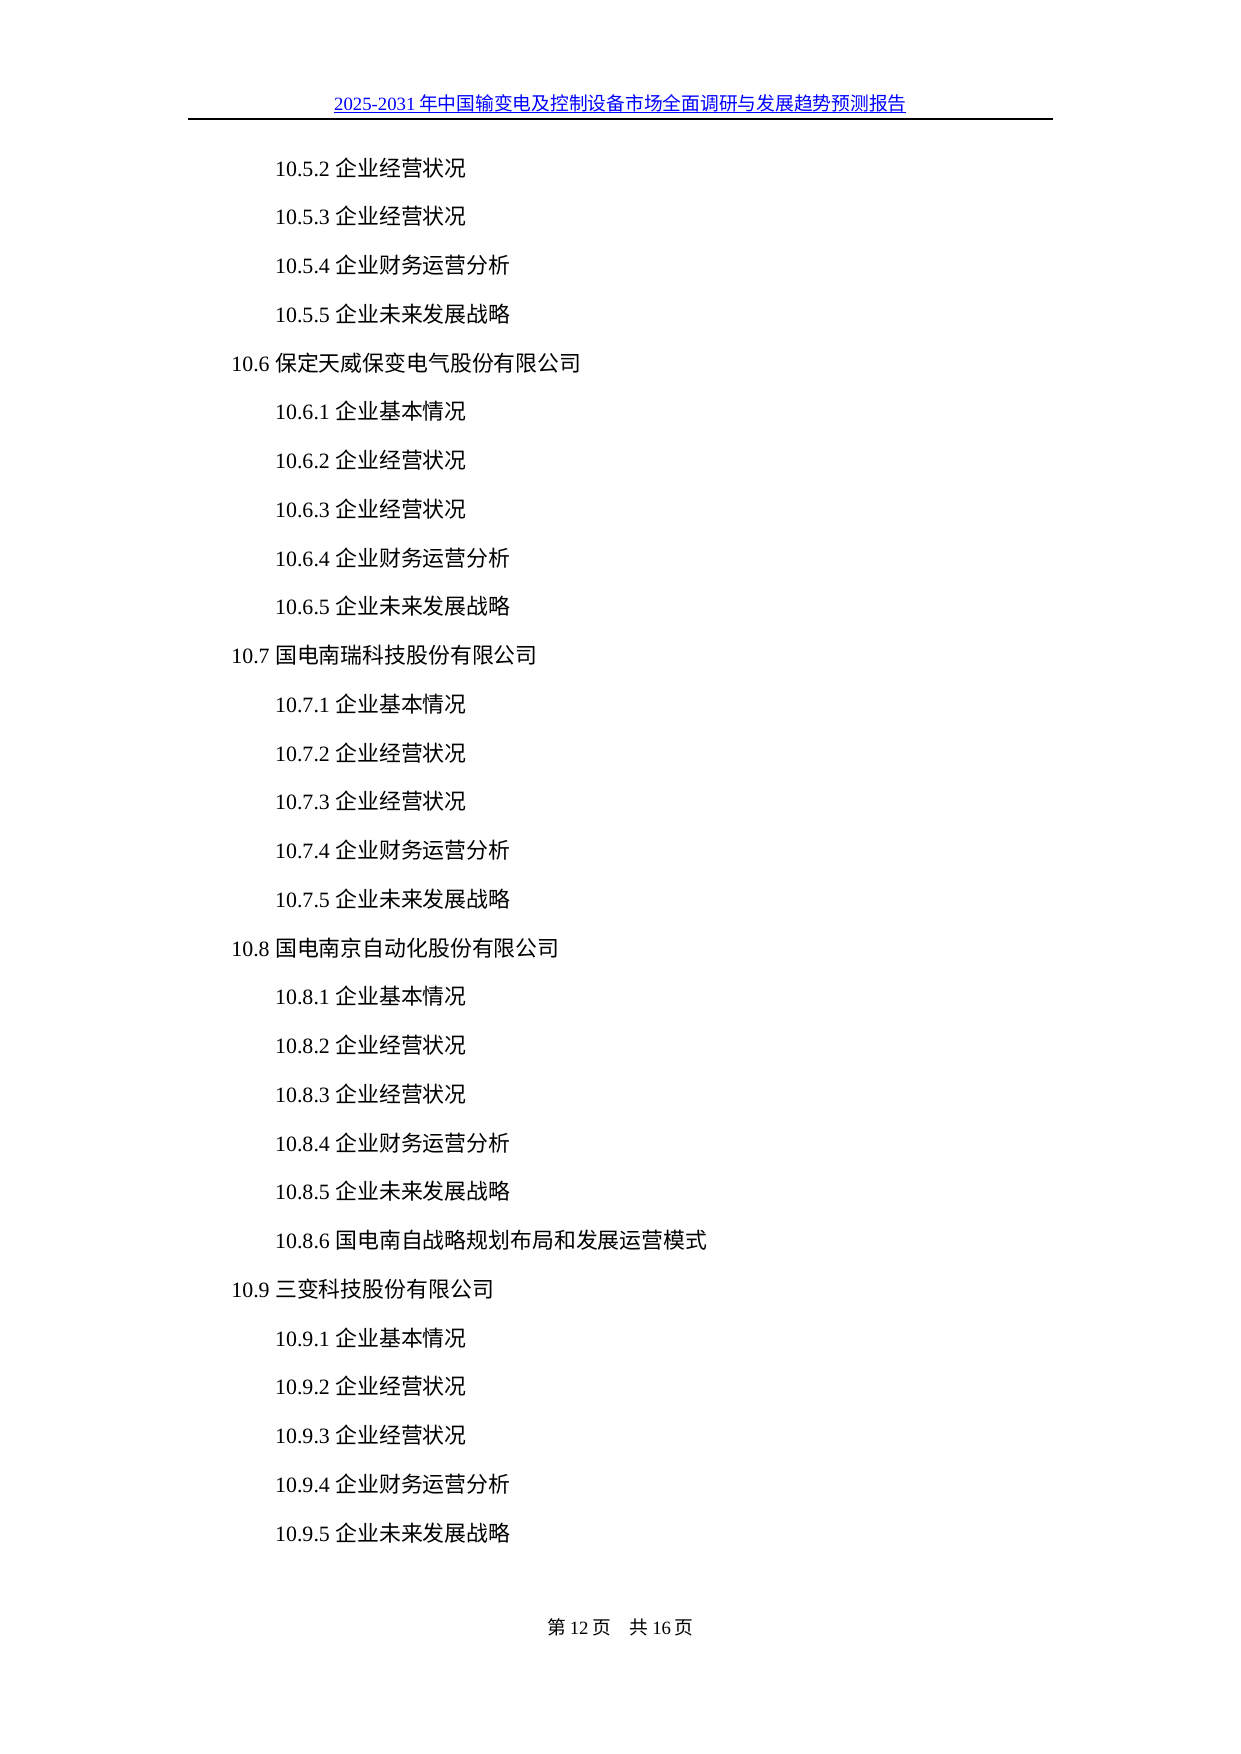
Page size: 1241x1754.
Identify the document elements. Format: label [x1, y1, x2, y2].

text [187, 150, 1053, 1548]
